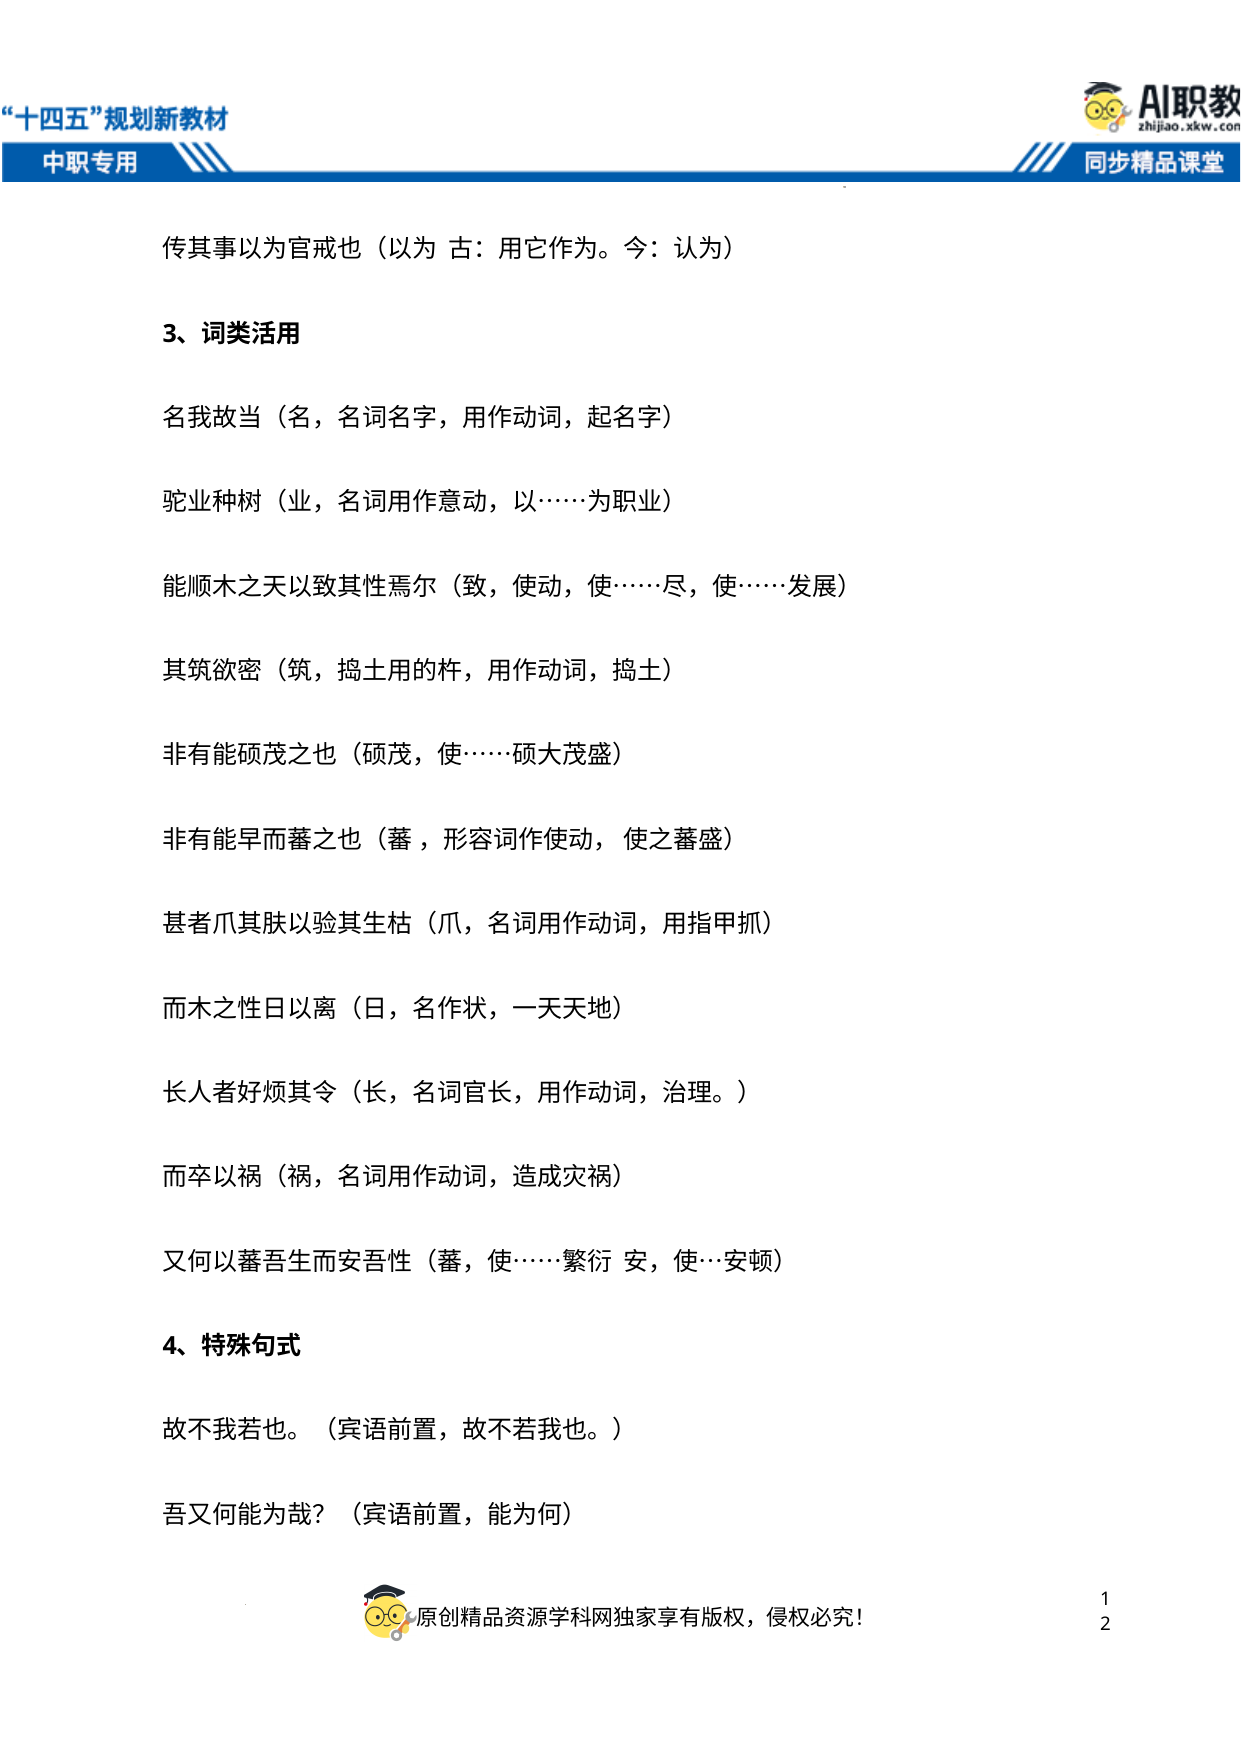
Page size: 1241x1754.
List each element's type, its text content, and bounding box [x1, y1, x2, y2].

picture [364, 1584, 417, 1642]
list 吾又何能为哉？（宾语前置，能为何） [112, 1479, 1128, 1546]
list 长人者好烦其令（长，名词官长，用作动词，治理。） [112, 1057, 1128, 1124]
list 甚者爪其肤以验其生枯（爪，名词用作动词，用指甲抓） [112, 889, 1128, 955]
list 名我故当（名，名词名字，用作动词，起名字） [112, 382, 1128, 449]
list 非有能硕茂之也（硕茂，使……硕大茂盛） [112, 720, 1128, 786]
list 能顺木之天以致其性焉尔（致，使动，使……尽，使……发展） [112, 551, 1128, 617]
picture [2, 82, 1241, 182]
text 传其事以为官戒也（以为 古：用它作为。今：认为） [112, 214, 1128, 280]
list 故不我若也。（宾语前置，故不若我也。） [112, 1395, 1128, 1461]
text 3、词类活用 [112, 298, 1128, 364]
list 又何以蕃吾生而安吾性（蕃，使……繁衍 安，使…安顿） [112, 1226, 1128, 1292]
list 其筑欲密（筑，捣土用的杵，用作动词，捣土） [112, 636, 1128, 702]
list 而木之性日以离（日，名作状，一天天地） [112, 973, 1128, 1039]
list 驼业种树（业，名词用作意动，以……为职业） [112, 467, 1128, 533]
list 非有能早而蕃之也（蕃 ，形容词作使动， 使之蕃盛） [112, 804, 1128, 871]
list 而卒以祸（祸，名词用作动词，造成灾祸） [112, 1142, 1128, 1208]
text 4、特殊句式 [112, 1311, 1128, 1377]
